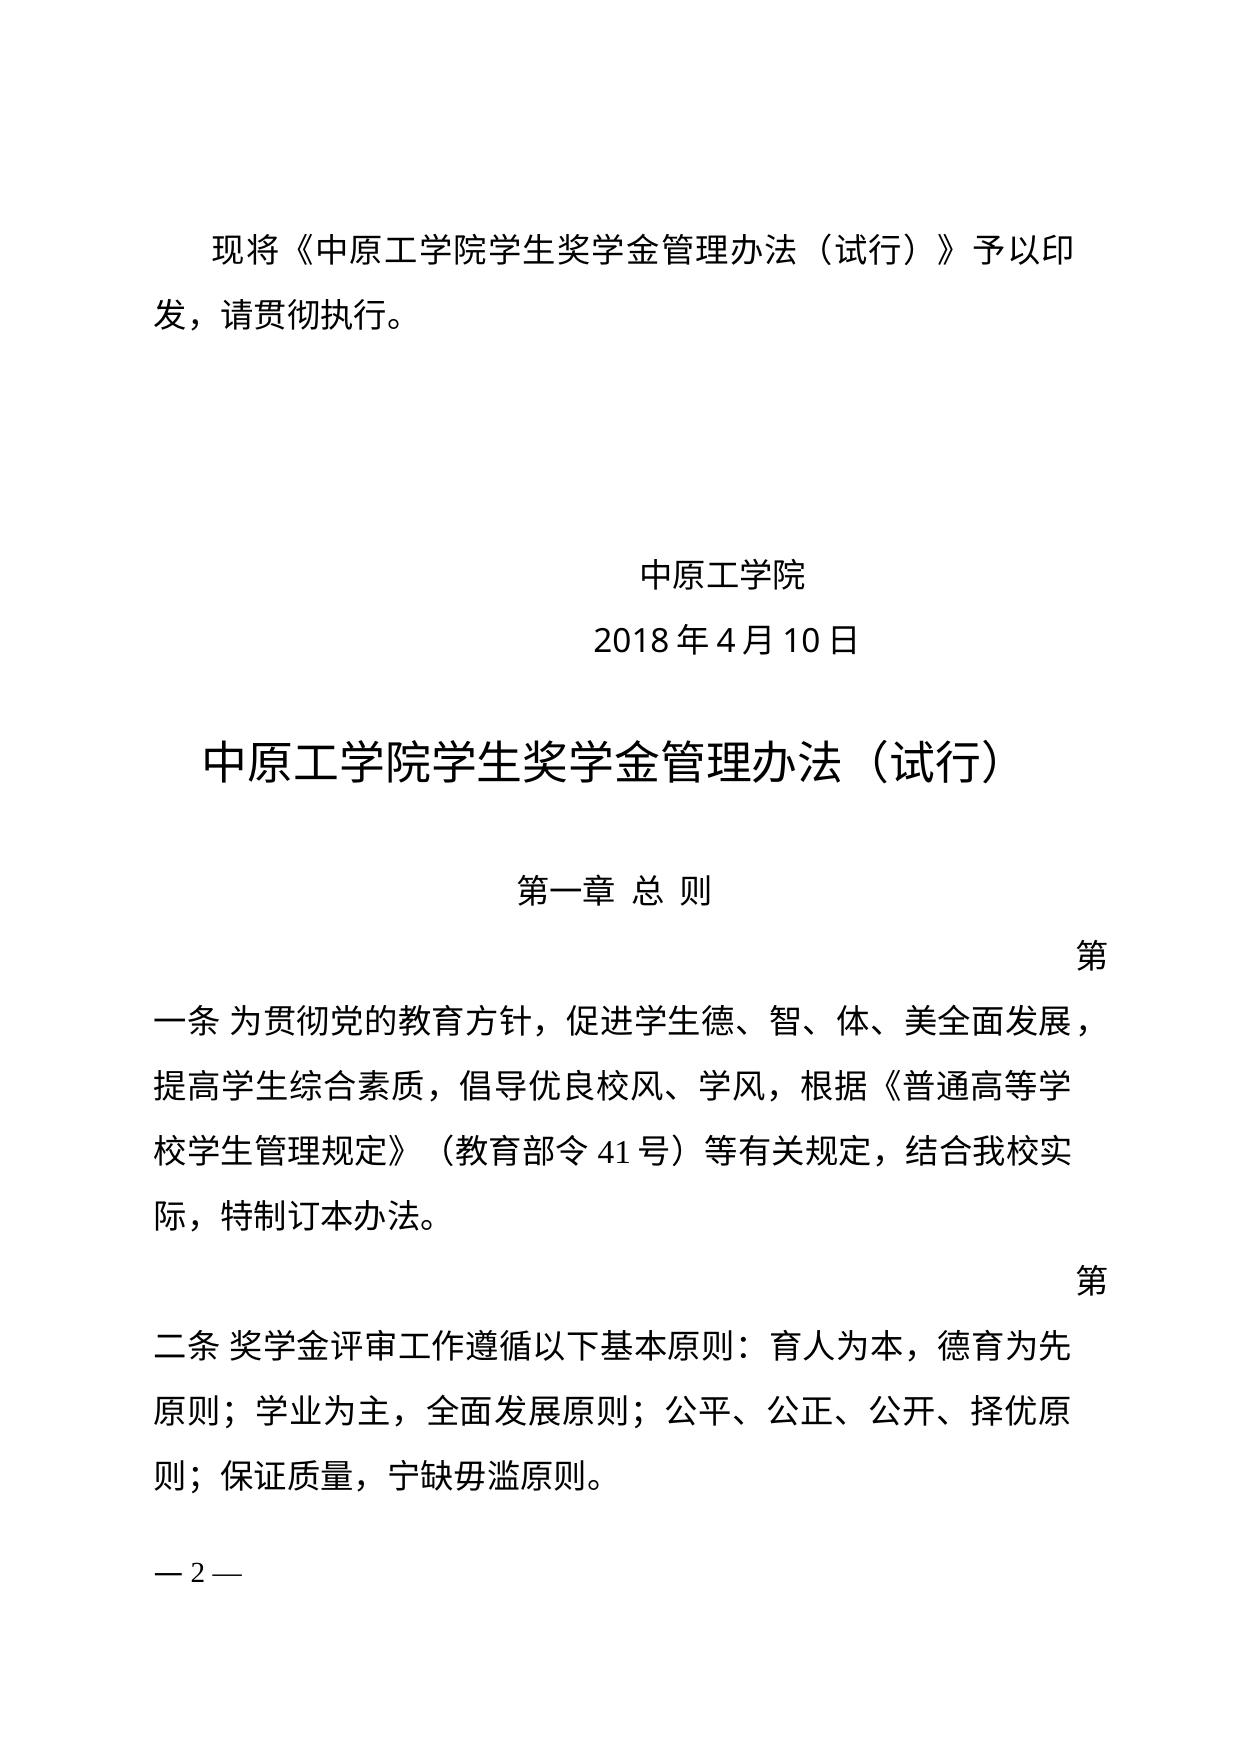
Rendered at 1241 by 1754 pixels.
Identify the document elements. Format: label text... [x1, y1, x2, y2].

text 中原工学院学生奖学金管理办法（试行） [153, 731, 1075, 792]
text 第一条 为贯彻党的教育方针，促进学生德、智、体、美全面发展，提高学生综合素质，倡导优良校风、学风，根据《普通高等学校学生管理规定》（教育部令41号）等有关规定，结合我校实际，特制订本办法。 [153, 922, 1075, 1247]
text 第一章 总 则 [153, 857, 1075, 922]
text 现将《中原工学院学生奖学金管理办法（试行）》予以印发，请贯彻执行。 [153, 216, 1075, 346]
text 2018年4月10日 [153, 606, 1075, 671]
text 第二条 奖学金评审工作遵循以下基本原则：育人为本，德育为先原则；学业为主，全面发展原则；公平、公正、公开、择优原则；保证质量，宁缺毋滥原则。 [153, 1247, 1075, 1507]
text 中原工学院 [153, 541, 1075, 606]
